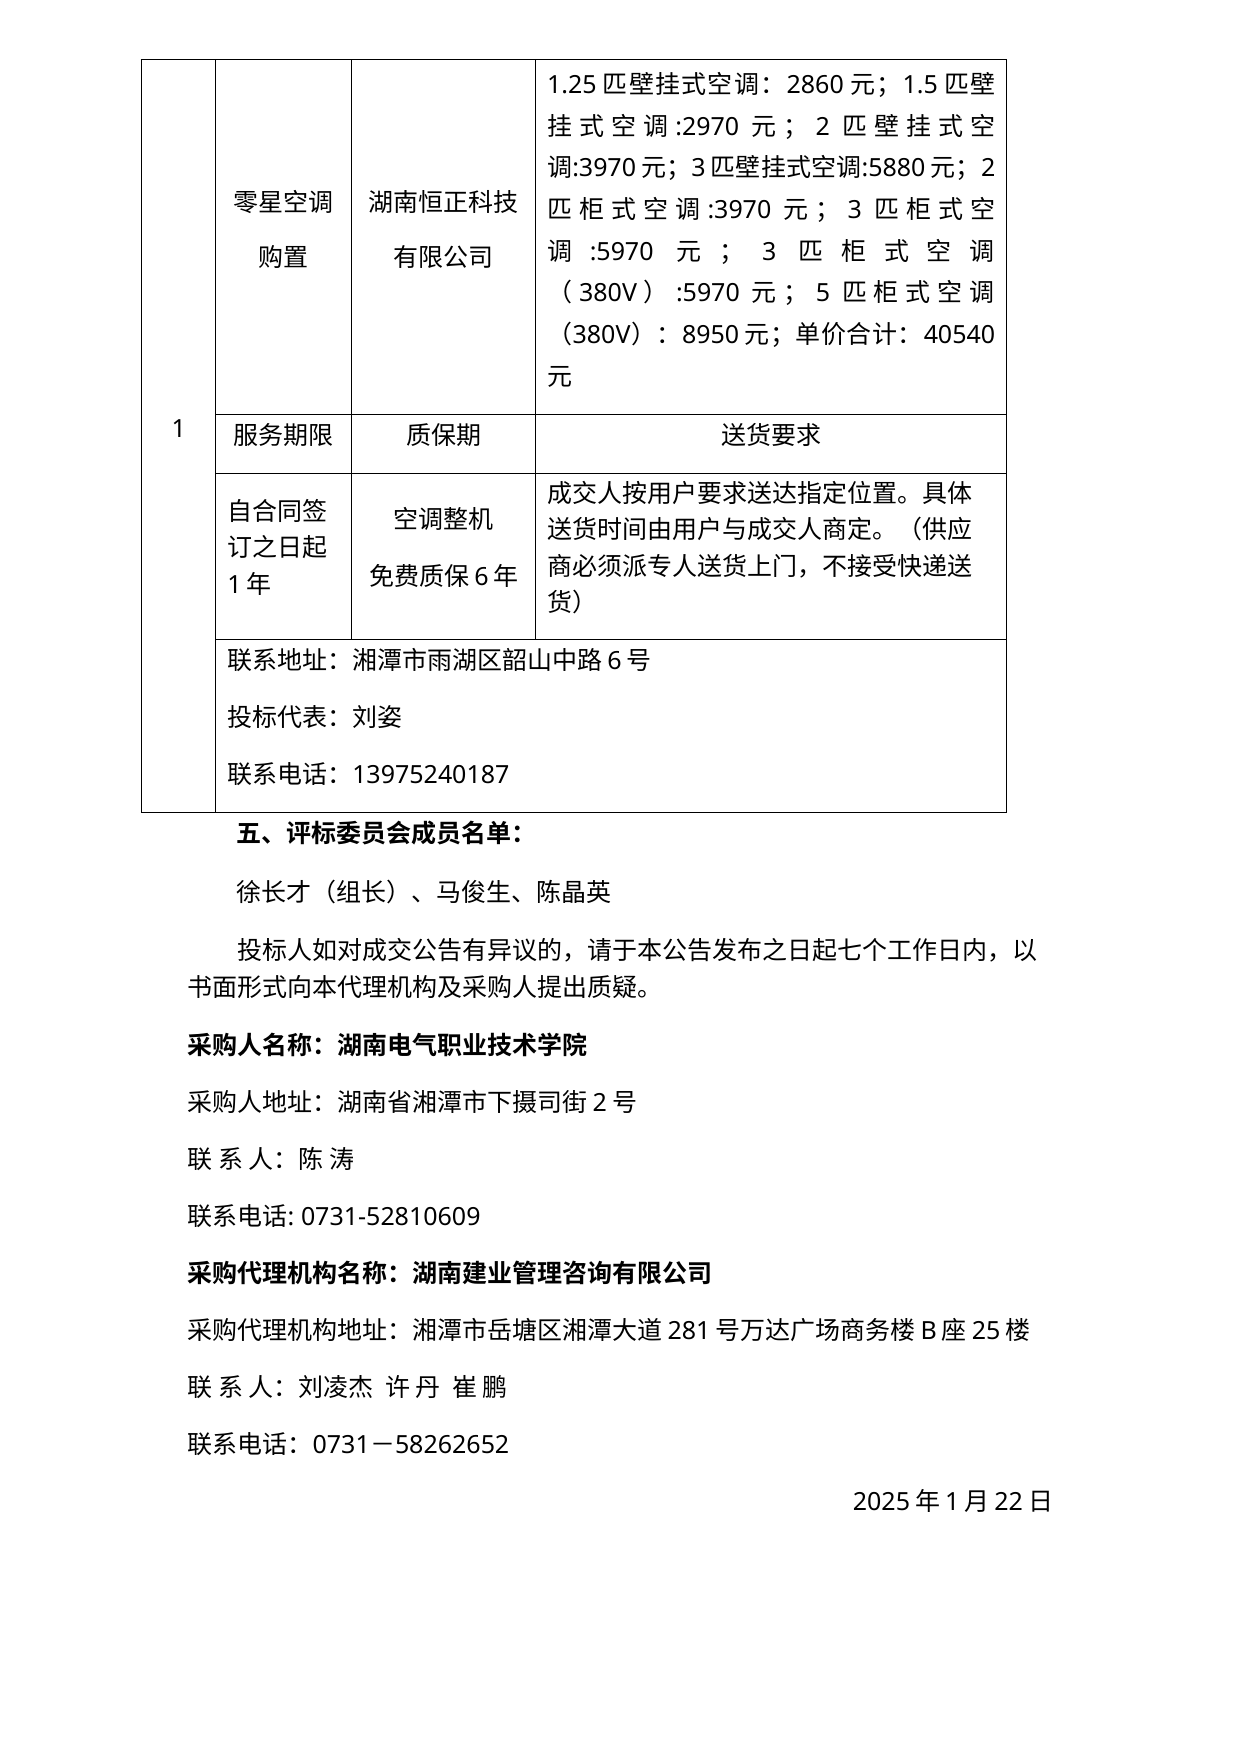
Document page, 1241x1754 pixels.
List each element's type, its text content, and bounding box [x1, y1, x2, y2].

text 联系电话: 0731-52810609 [187, 1196, 1053, 1233]
text 2025年1月22日 [187, 1482, 1053, 1518]
text 徐长才（组长）、马俊生、陈晶英 [187, 871, 1053, 908]
table_cell 自合同签订之日起1年 [216, 474, 351, 639]
text 联 系 人：刘凌杰 许 丹 崔 鹏 [187, 1368, 1053, 1404]
table_cell 送货要求 [536, 415, 1006, 472]
table_cell 质保期 [352, 415, 535, 472]
table_cell 联系地址：湘潭市雨湖区韶山中路6号 投标代表：刘姿 联系电话：13975240187 [216, 640, 1006, 812]
table_cell 零星空调 购置 [216, 60, 351, 414]
table_cell 湖南恒正科技 有限公司 [352, 60, 535, 414]
table_cell 1.25匹壁挂式空调：2860元；1.5匹壁挂式空调:2970元；2匹壁挂式空调:3970元；3匹壁挂式空调:5880元；2匹柜式空调:3970元；3匹柜式空调:5970元；3匹柜式空调（380V）:5970元；5匹柜式空调（380V）：8950元；单价合计：40540元 [536, 60, 1006, 414]
table_cell 1 [142, 60, 215, 812]
text 采购代理机构名称：湖南建业管理咨询有限公司 [187, 1253, 1053, 1290]
table_cell 服务期限 [216, 415, 351, 472]
text 采购人地址：湖南省湘潭市下摄司街2号 [187, 1082, 1053, 1118]
text 联系电话：0731－58262652 [187, 1425, 1053, 1461]
text 五、评标委员会成员名单： [187, 813, 1053, 850]
table_cell 成交人按用户要求送达指定位置。具体送货时间由用户与成交人商定。（供应商必须派专人送货上门，不接受快递送货） [536, 474, 1006, 639]
text 投标人如对成交公告有异议的，请于本公告发布之日起七个工作日内，以书面形式向本代理机构及采购人提出质疑。 [187, 929, 1053, 1004]
table_cell 空调整机 免费质保6年 [352, 474, 535, 639]
text 采购代理机构地址：湘潭市岳塘区湘潭大道281号万达广场商务楼B座25楼 [187, 1311, 1053, 1347]
text 联 系 人：陈 涛 [187, 1139, 1053, 1176]
text 采购人名称：湖南电气职业技术学院 [187, 1025, 1053, 1061]
